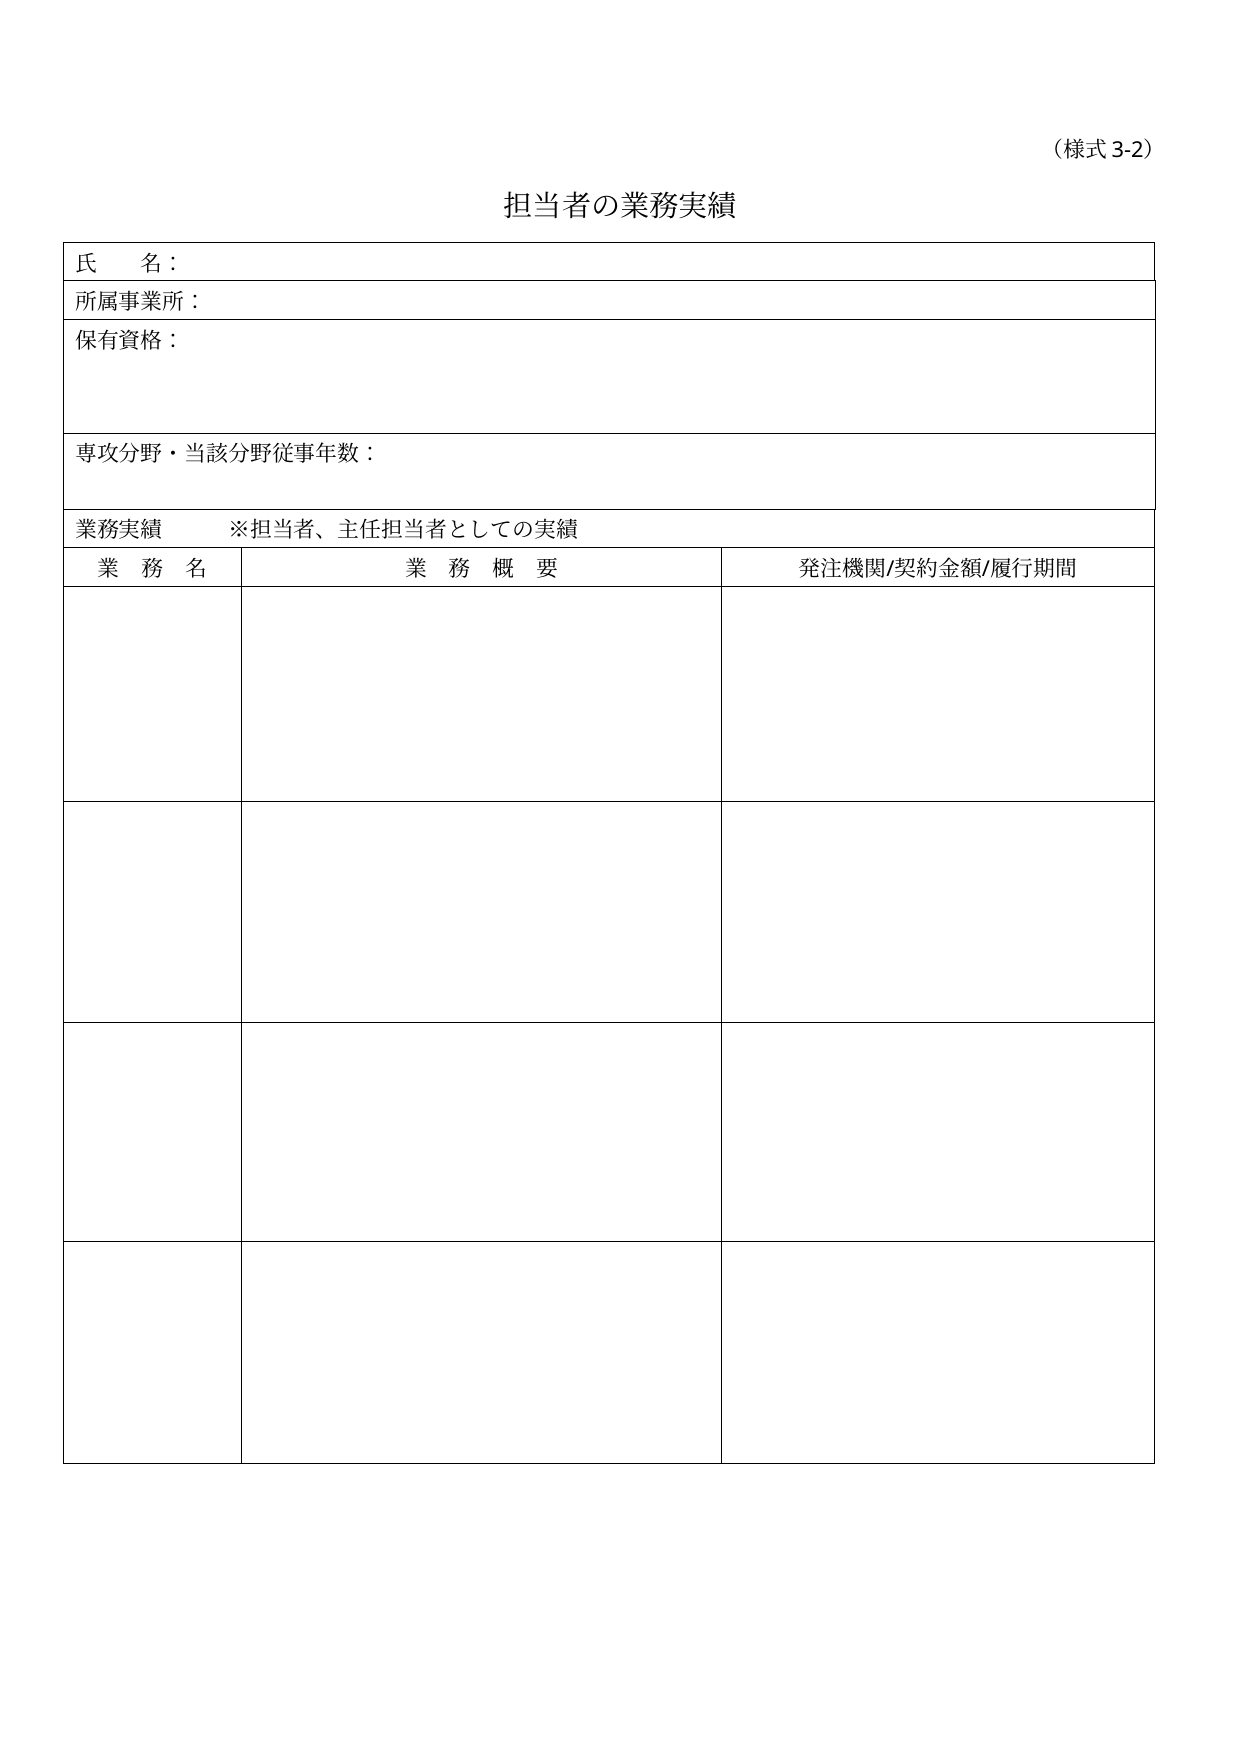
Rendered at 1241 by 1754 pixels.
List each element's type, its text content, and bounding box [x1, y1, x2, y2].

table_cell 業 務 概 要 [242, 548, 721, 586]
table_cell [242, 802, 721, 1022]
table_cell [242, 1242, 721, 1462]
table_cell [64, 1023, 241, 1241]
table_header 氏 名： [64, 243, 1154, 280]
table_cell 業 務 名 [64, 548, 241, 586]
text 担当者の業務実績 [75, 167, 1165, 242]
table_cell [242, 1023, 721, 1241]
table_cell [64, 1242, 241, 1462]
table_cell [64, 587, 241, 801]
table_cell [722, 802, 1154, 1022]
table_cell [242, 587, 721, 801]
text （様式3-2） [75, 129, 1165, 167]
table_cell 所属事業所： [64, 281, 1155, 319]
table_cell [722, 587, 1154, 801]
table_cell [722, 1023, 1154, 1241]
table_cell [722, 1242, 1154, 1462]
table_cell 保有資格： [64, 320, 1155, 432]
table_cell [64, 802, 241, 1022]
table_cell 発注機関/契約金額/履行期間 [722, 548, 1154, 586]
table_cell 業務実績 ※担当者、主任担当者としての実績 [64, 510, 1154, 547]
table_cell 専攻分野・当該分野従事年数： [64, 434, 1155, 508]
